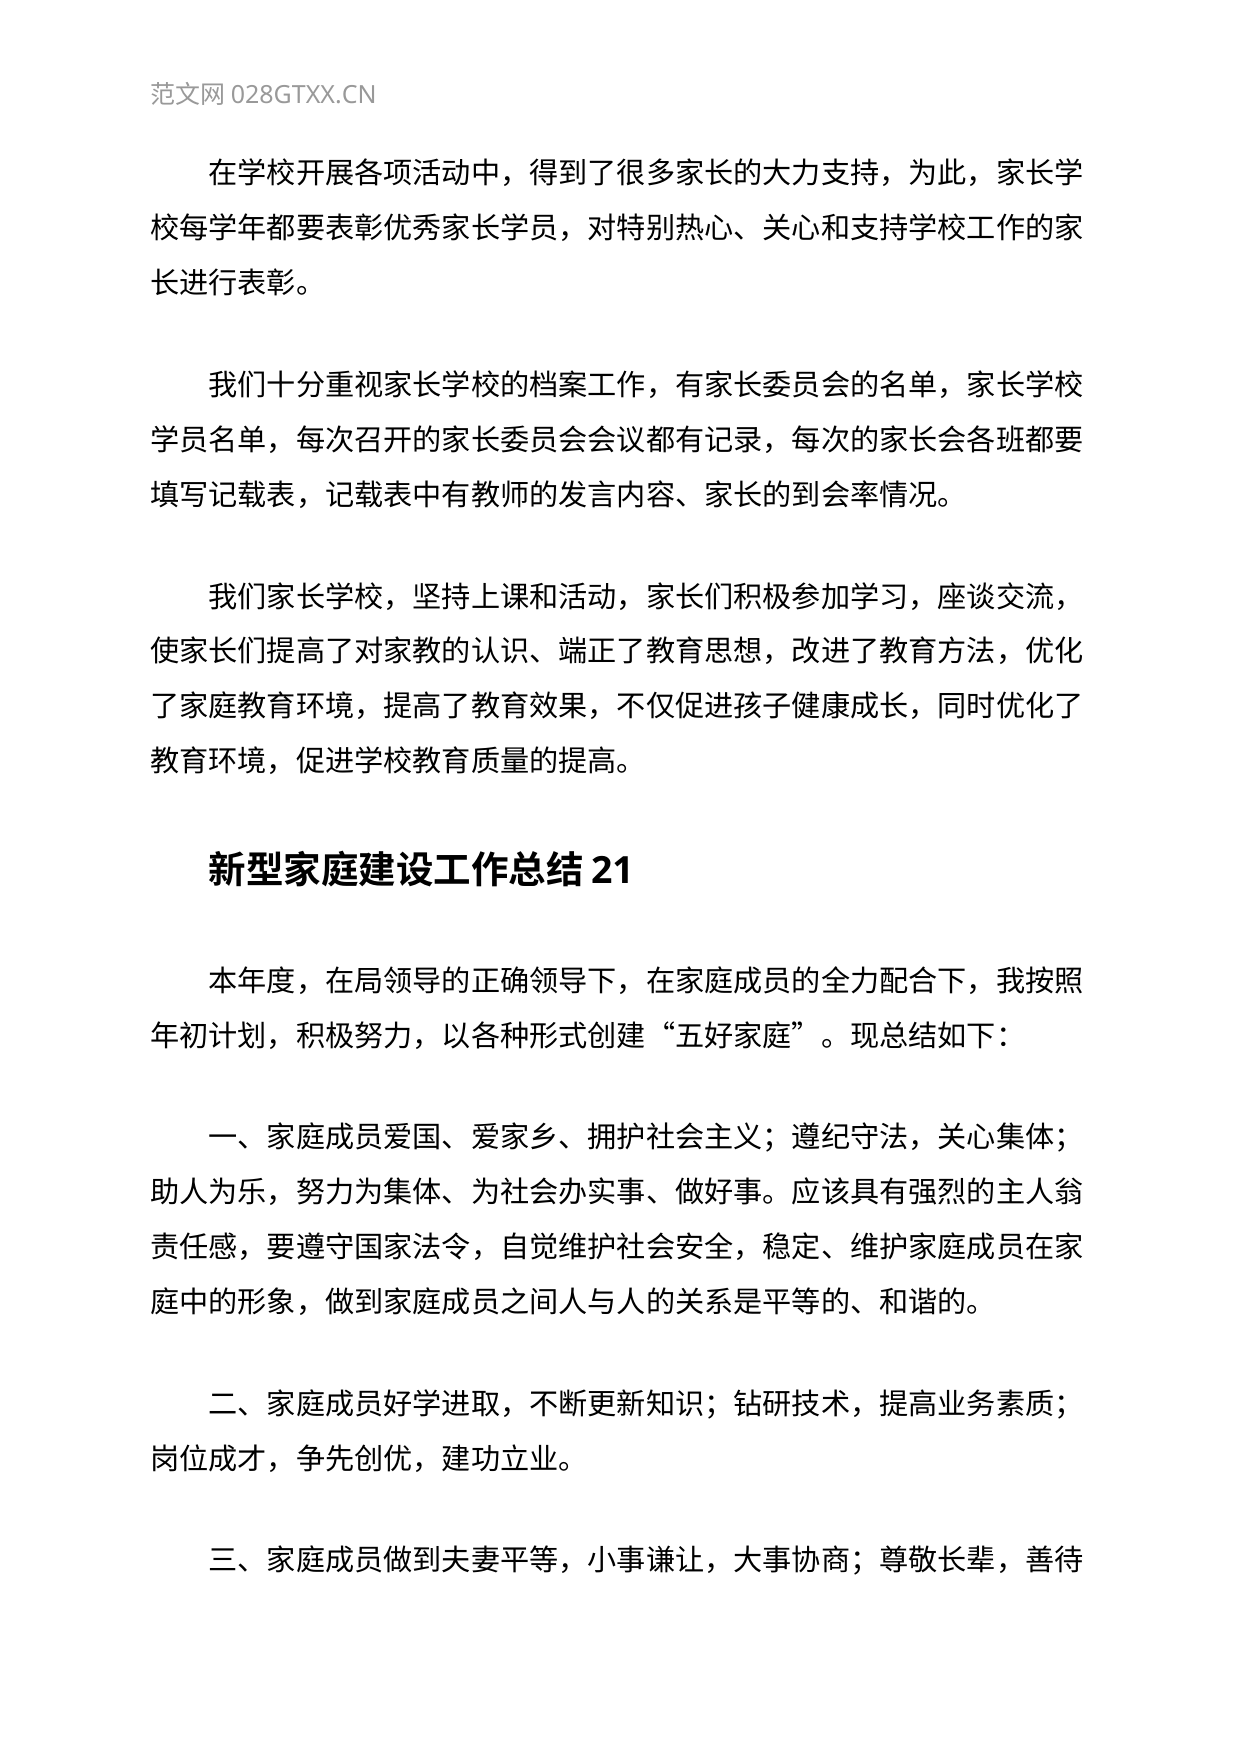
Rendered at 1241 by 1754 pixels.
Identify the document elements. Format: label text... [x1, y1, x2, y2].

text 二、家庭成员好学进取，不断更新知识；钻研技术，提高业务素质；岗位成才，争先创优，建功立业。 [150, 1380, 1090, 1477]
text 我们家长学校，坚持上课和活动，家长们积极参加学习，座谈交流，使家长们提高了对家教的认识、端正了教育思想，改进了教育方法，优化了家庭教育环境，提高了教育效果，不仅促进孩子健康成长，同时优化了教育环境，促进学校教育质量的提高。 [150, 573, 1090, 780]
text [150, 1537, 1090, 1579]
text 在学校开展各项活动中，得到了很多家长的大力支持，为此，家长学校每学年都要表彰优秀家长学员，对特别热心、关心和支持学校工作的家长进行表彰。 [150, 150, 1090, 302]
text 一、家庭成员爱国、爱家乡、拥护社会主义；遵纪守法，关心集体；助人为乐，努力为集体、为社会办实事、做好事。应该具有强烈的主人翁责任感，要遵守国家法令，自觉维护社会安全，稳定、维护家庭成员在家庭中的形象，做到家庭成员之间人与人的关系是平等的、和谐的。 [150, 1114, 1090, 1321]
text 新型家庭建设工作总结21 [150, 839, 1090, 894]
text 我们十分重视家长学校的档案工作，有家长委员会的名单，家长学校学员名单，每次召开的家长委员会会议都有记录，每次的家长会各班都要填写记载表，记载表中有教师的发言内容、家长的到会率情况。 [150, 362, 1090, 514]
text 本年度，在局领导的正确领导下，在家庭成员的全力配合下，我按照年初计划，积极努力，以各种形式创建“五好家庭”。现总结如下： [150, 957, 1090, 1054]
